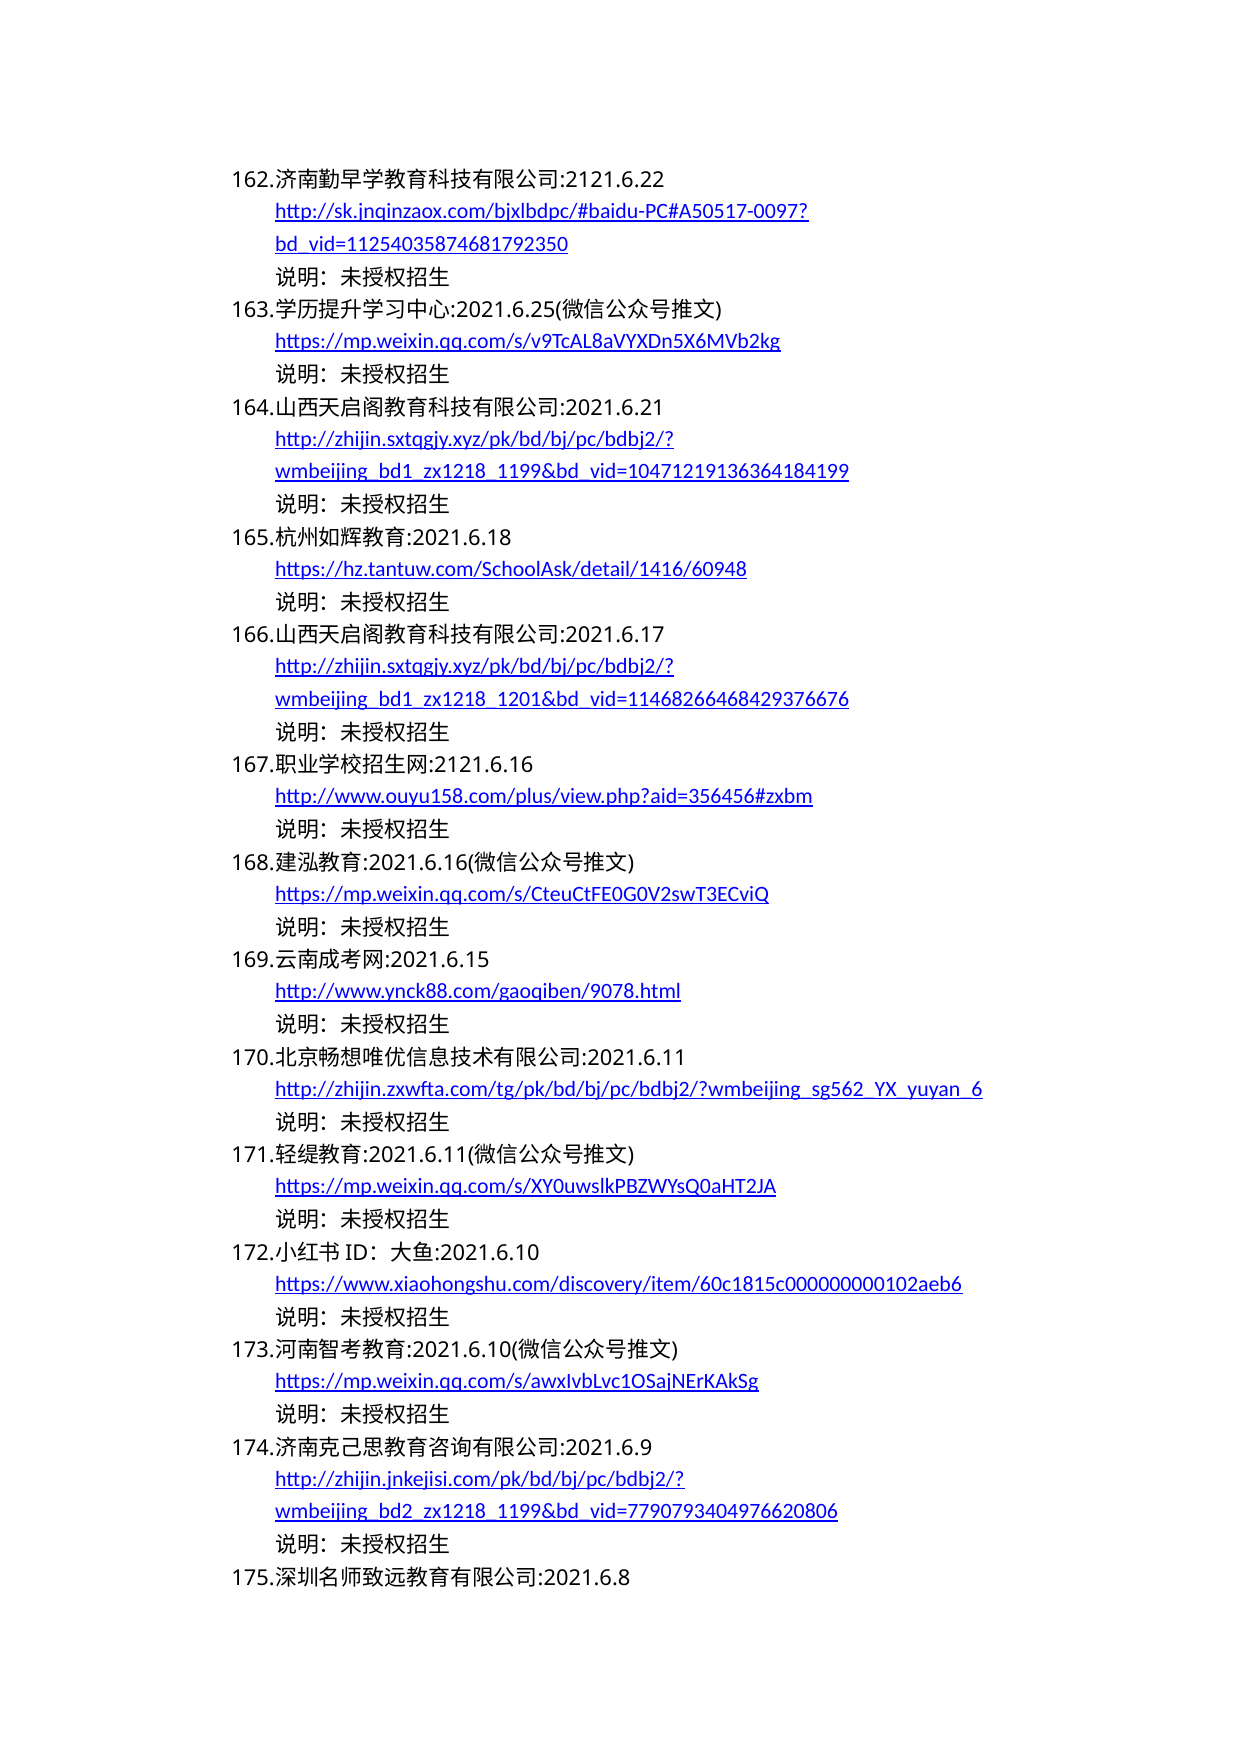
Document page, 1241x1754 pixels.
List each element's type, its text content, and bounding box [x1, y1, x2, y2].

list 杭州如辉教育:2021.6.18 [187, 519, 1053, 552]
list 说明：未授权招生 [275, 1397, 1053, 1429]
list http://zhijin.sxtqgjy.xyz/pk/bd/bj/pc/bdbj2/?wmbeijing_bd1_zx1218_1201&bd_vid=11468266468429376676 [275, 649, 1053, 714]
list 建泓教育:2021.6.16(微信公众号推文) [187, 844, 1053, 877]
list 说明：未授权招生 [275, 714, 1053, 747]
list 轻缇教育:2021.6.11(微信公众号推文) [187, 1137, 1053, 1169]
list 说明：未授权招生 [275, 812, 1053, 844]
list http://www.ouyu158.com/plus/view.php?aid=356456#zxbm [275, 779, 1053, 812]
list http://zhijin.sxtqgjy.xyz/pk/bd/bj/pc/bdbj2/?wmbeijing_bd1_zx1218_1199&bd_vid=10471219136364184199 [275, 422, 1053, 487]
list 济南勤早学教育科技有限公司:2121.6.22 [187, 162, 1053, 194]
list http://zhijin.zxwfta.com/tg/pk/bd/bj/pc/bdbj2/?wmbeijing_sg562_YX_yuyan_6 [275, 1072, 1053, 1104]
list 云南成考网:2021.6.15 [187, 942, 1053, 974]
list 说明：未授权招生 [275, 1007, 1053, 1039]
list 说明：未授权招生 [275, 487, 1053, 519]
list http://sk.jnqinzaox.com/bjxlbdpc/#baidu-PC#A50517-0097?bd_vid=11254035874681792350 [275, 194, 1053, 259]
list 山西天启阁教育科技有限公司:2021.6.21 [187, 389, 1053, 422]
list 说明：未授权招生 [275, 357, 1053, 389]
list 说明：未授权招生 [275, 584, 1053, 617]
list 山西天启阁教育科技有限公司:2021.6.17 [187, 617, 1053, 649]
list 职业学校招生网:2121.6.16 [187, 747, 1053, 779]
list https://mp.weixin.qq.com/s/awxIvbLvc1OSajNErKAkSg [275, 1364, 1053, 1397]
list http://www.ynck88.com/gaoqiben/9078.html [275, 974, 1053, 1007]
list https://hz.tantuw.com/SchoolAsk/detail/1416/60948 [275, 552, 1053, 584]
list 说明：未授权招生 [275, 259, 1053, 292]
list 说明：未授权招生 [275, 909, 1053, 942]
list https://mp.weixin.qq.com/s/CteuCtFE0G0V2swT3ECviQ [275, 877, 1053, 909]
list 北京畅想唯优信息技术有限公司:2021.6.11 [187, 1039, 1053, 1072]
list 学历提升学习中心:2021.6.25(微信公众号推文) [187, 292, 1053, 324]
list http://zhijin.jnkejisi.com/pk/bd/bj/pc/bdbj2/?wmbeijing_bd2_zx1218_1199&bd_vid=7790793404976620806 [275, 1462, 1053, 1527]
list 深圳名师致远教育有限公司:2021.6.8 [187, 1559, 1053, 1592]
list 说明：未授权招生 [275, 1299, 1053, 1332]
list 说明：未授权招生 [275, 1527, 1053, 1559]
list https://mp.weixin.qq.com/s/XY0uwslkPBZWYsQ0aHT2JA [275, 1169, 1053, 1202]
list 小红书ID：大鱼:2021.6.10 [187, 1234, 1053, 1267]
list 济南克己思教育咨询有限公司:2021.6.9 [187, 1429, 1053, 1462]
list 说明：未授权招生 [275, 1202, 1053, 1234]
list https://mp.weixin.qq.com/s/v9TcAL8aVYXDn5X6MVb2kg [275, 324, 1053, 357]
list 河南智考教育:2021.6.10(微信公众号推文) [187, 1332, 1053, 1364]
list https://www.xiaohongshu.com/discovery/item/60c1815c000000000102aeb6 [275, 1267, 1053, 1299]
list 说明：未授权招生 [275, 1104, 1053, 1137]
